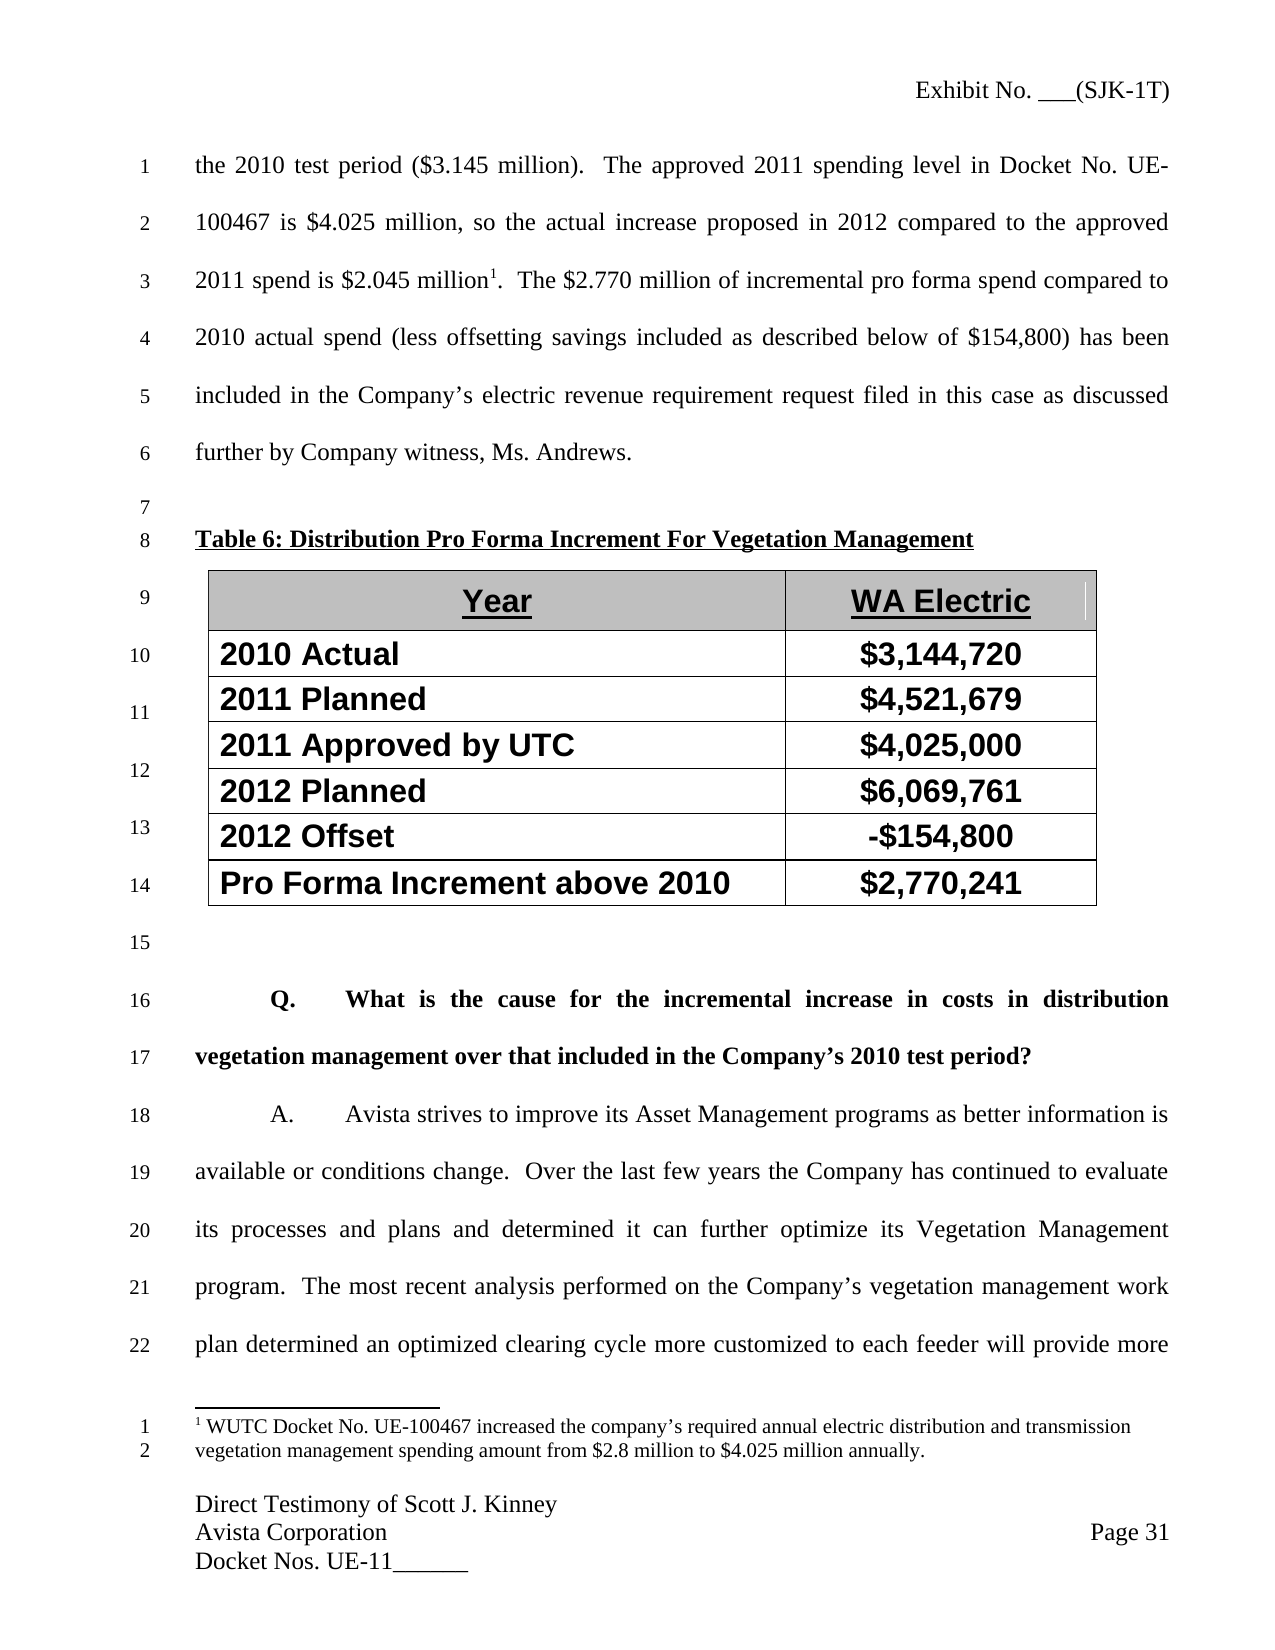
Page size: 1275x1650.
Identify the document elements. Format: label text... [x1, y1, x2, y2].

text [195, 150, 1170, 466]
text Table 6: Distribution Pro Forma Increment For Vegetation Management [195, 524, 1170, 552]
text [195, 1099, 1170, 1357]
text Q. What is the cause for the incremental increase in costs in distribution vegetation management over that included in the Company’s 2010 test period? [195, 984, 1170, 1070]
